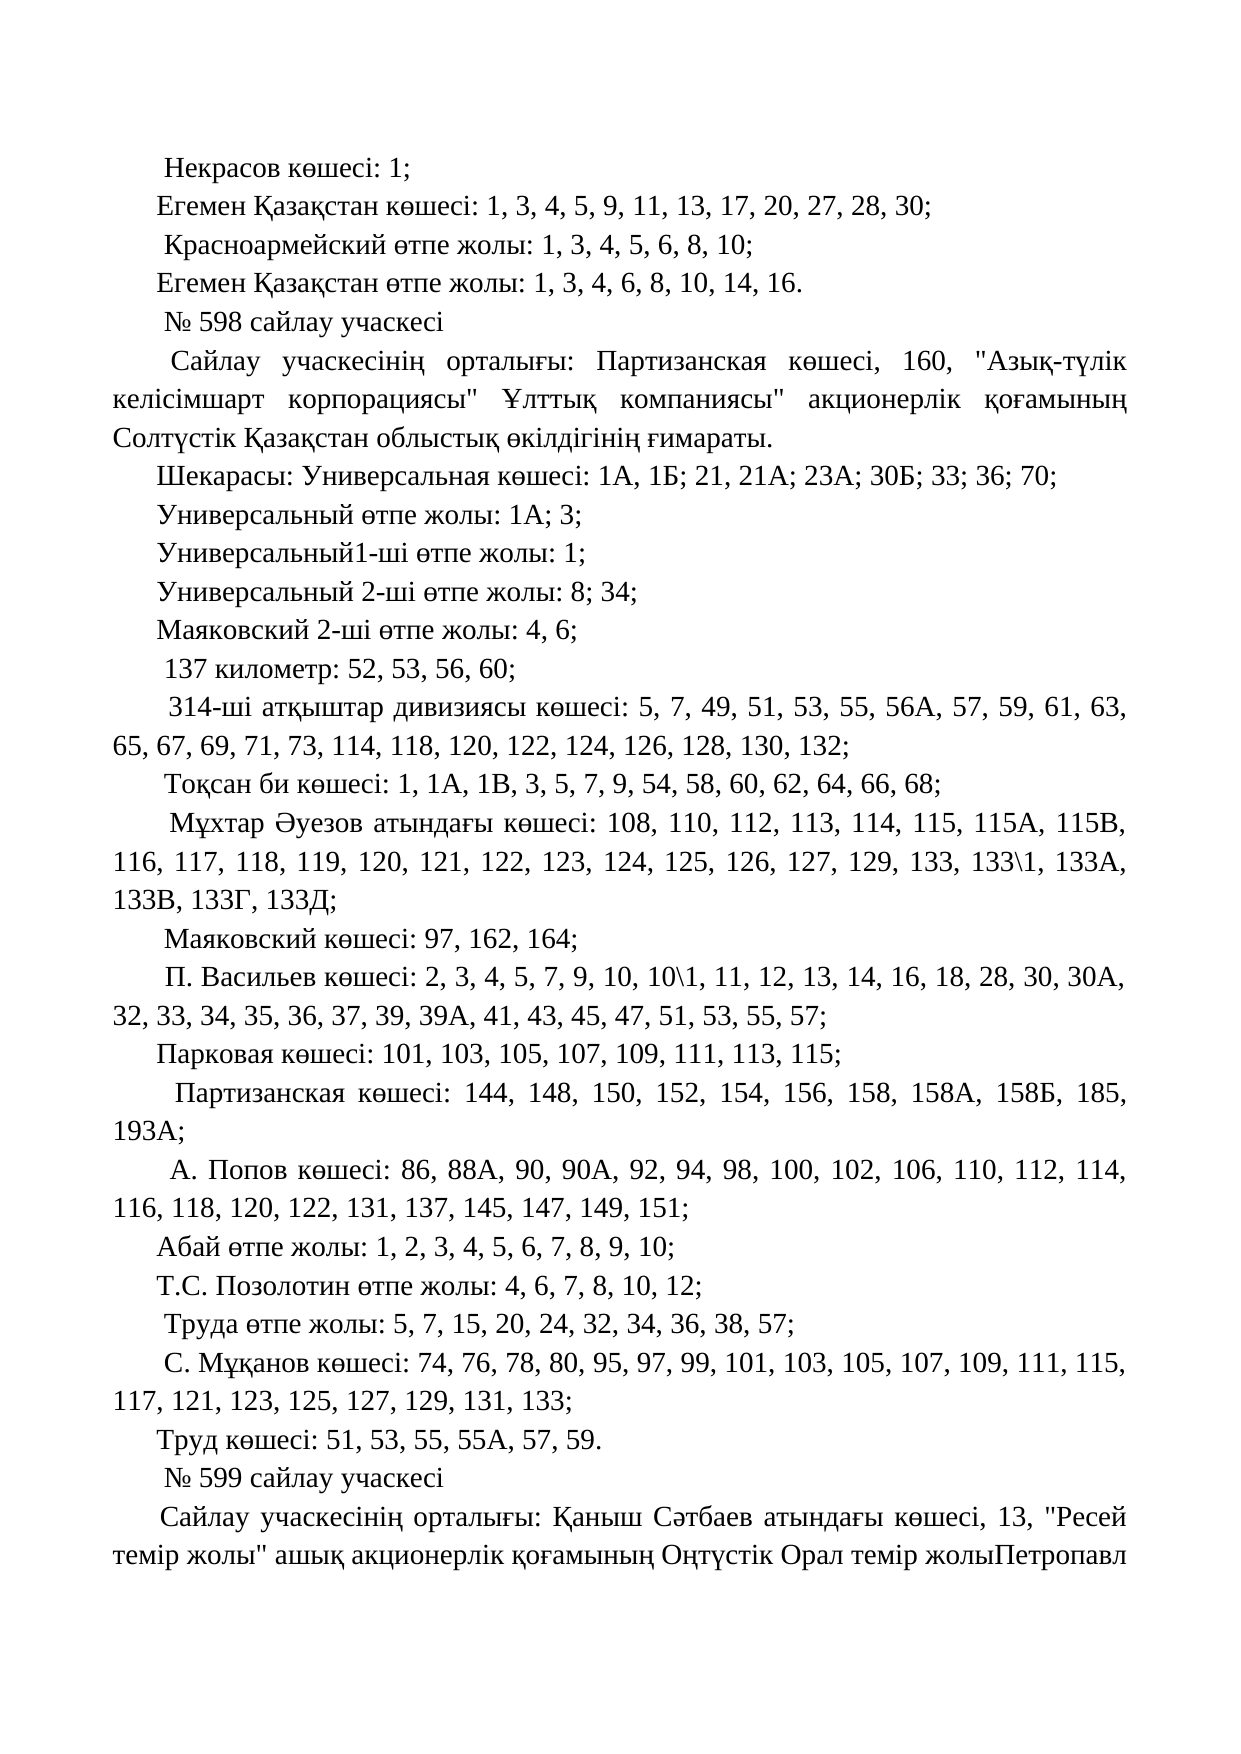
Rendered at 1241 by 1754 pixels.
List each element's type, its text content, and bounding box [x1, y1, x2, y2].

text Егемен Қазақстан өтпе жолы: 1, 3, 4, 6, 8, 10, 14, 16. [112, 266, 1128, 299]
text Универсальный1-ші өтпе жолы: 1; [112, 535, 1128, 569]
text 314-ші атқыштар дивизиясы көшесі: 5, 7, 49, 51, 53, 55, 56А, 57, 59, 61, 63, 65, 67, 69, 71, 73, 114, 118, 120, 122, 124, 126, 128, 130, 132; [112, 689, 1128, 762]
text Красноармейский өтпе жолы: 1, 3, 4, 5, 6, 8, 10; [112, 227, 1128, 261]
text Шекарасы: Универсальная көшесі: 1А, 1Б; 21, 21А; 23А; 30Б; 33; 36; 70; [112, 458, 1128, 492]
text № 599 сайлау учаскесі [112, 1460, 1128, 1494]
text Некрасов көшесі: 1; [112, 150, 1128, 183]
text Парковая көшесі: 101, 103, 105, 107, 109, 111, 113, 115; [112, 1036, 1128, 1070]
text Универсальный өтпе жолы: 1А; 3; [112, 497, 1128, 530]
text Труда өтпе жолы: 5, 7, 15, 20, 24, 32, 34, 36, 38, 57; [112, 1306, 1128, 1340]
text Т.С. Позолотин өтпе жолы: 4, 6, 7, 8, 10, 12; [112, 1268, 1128, 1301]
text 137 километр: 52, 53, 56, 60; [112, 651, 1128, 684]
text Абай өтпе жолы: 1, 2, 3, 4, 5, 6, 7, 8, 9, 10; [112, 1229, 1128, 1263]
text С. Мұқанов көшесі: 74, 76, 78, 80, 95, 97, 99, 101, 103, 105, 107, 109, 111, 115, 117, 121, 123, 125, 127, 129, 131, 133; [112, 1345, 1128, 1417]
text П. Васильев көшесі: 2, 3, 4, 5, 7, 9, 10, 10\1, 11, 12, 13, 14, 16, 18, 28, 30, 30А, 32, 33, 34, 35, 36, 37, 39, 39А, 41, 43, 45, 47, 51, 53, 55, 57; [112, 959, 1128, 1031]
text № 598 сайлау учаскесі [112, 304, 1128, 338]
text Егемен Қазақстан көшесі: 1, 3, 4, 5, 9, 11, 13, 17, 20, 27, 28, 30; [112, 188, 1128, 222]
text Мұхтар Әуезов атындағы көшесі: 108, 110, 112, 113, 114, 115, 115А, 115В, 116, 117, 118, 119, 120, 121, 122, 123, 124, 125, 126, 127, 129, 133, 133\1, 133А, 133В, 133Г, 133Д; [112, 805, 1128, 916]
text Тоқсан би көшесі: 1, 1А, 1В, 3, 5, 7, 9, 54, 58, 60, 62, 64, 66, 68; [112, 767, 1128, 800]
text Универсальный 2-ші өтпе жолы: 8; 34; [112, 574, 1128, 607]
text Труд көшесі: 51, 53, 55, 55А, 57, 59. [112, 1422, 1128, 1455]
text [112, 1499, 1128, 1571]
text Партизанская көшесі: 144, 148, 150, 152, 154, 156, 158, 158А, 158Б, 185, 193А; [112, 1075, 1128, 1147]
text Сайлау учаскесінің орталығы: Партизанская көшесі, 160, "Азық-түлік келісімшарт корпорациясы" Ұлттық компаниясы" акционерлік қоғамының Солтүстік Қазақстан облыстық өкілдігінің ғимараты. [112, 343, 1128, 453]
text А. Попов көшесі: 86, 88А, 90, 90А, 92, 94, 98, 100, 102, 106, 110, 112, 114, 116, 118, 120, 122, 131, 137, 145, 147, 149, 151; [112, 1152, 1128, 1224]
text Маяковский 2-ші өтпе жолы: 4, 6; [112, 612, 1128, 646]
text Маяковский көшесі: 97, 162, 164; [112, 921, 1128, 954]
